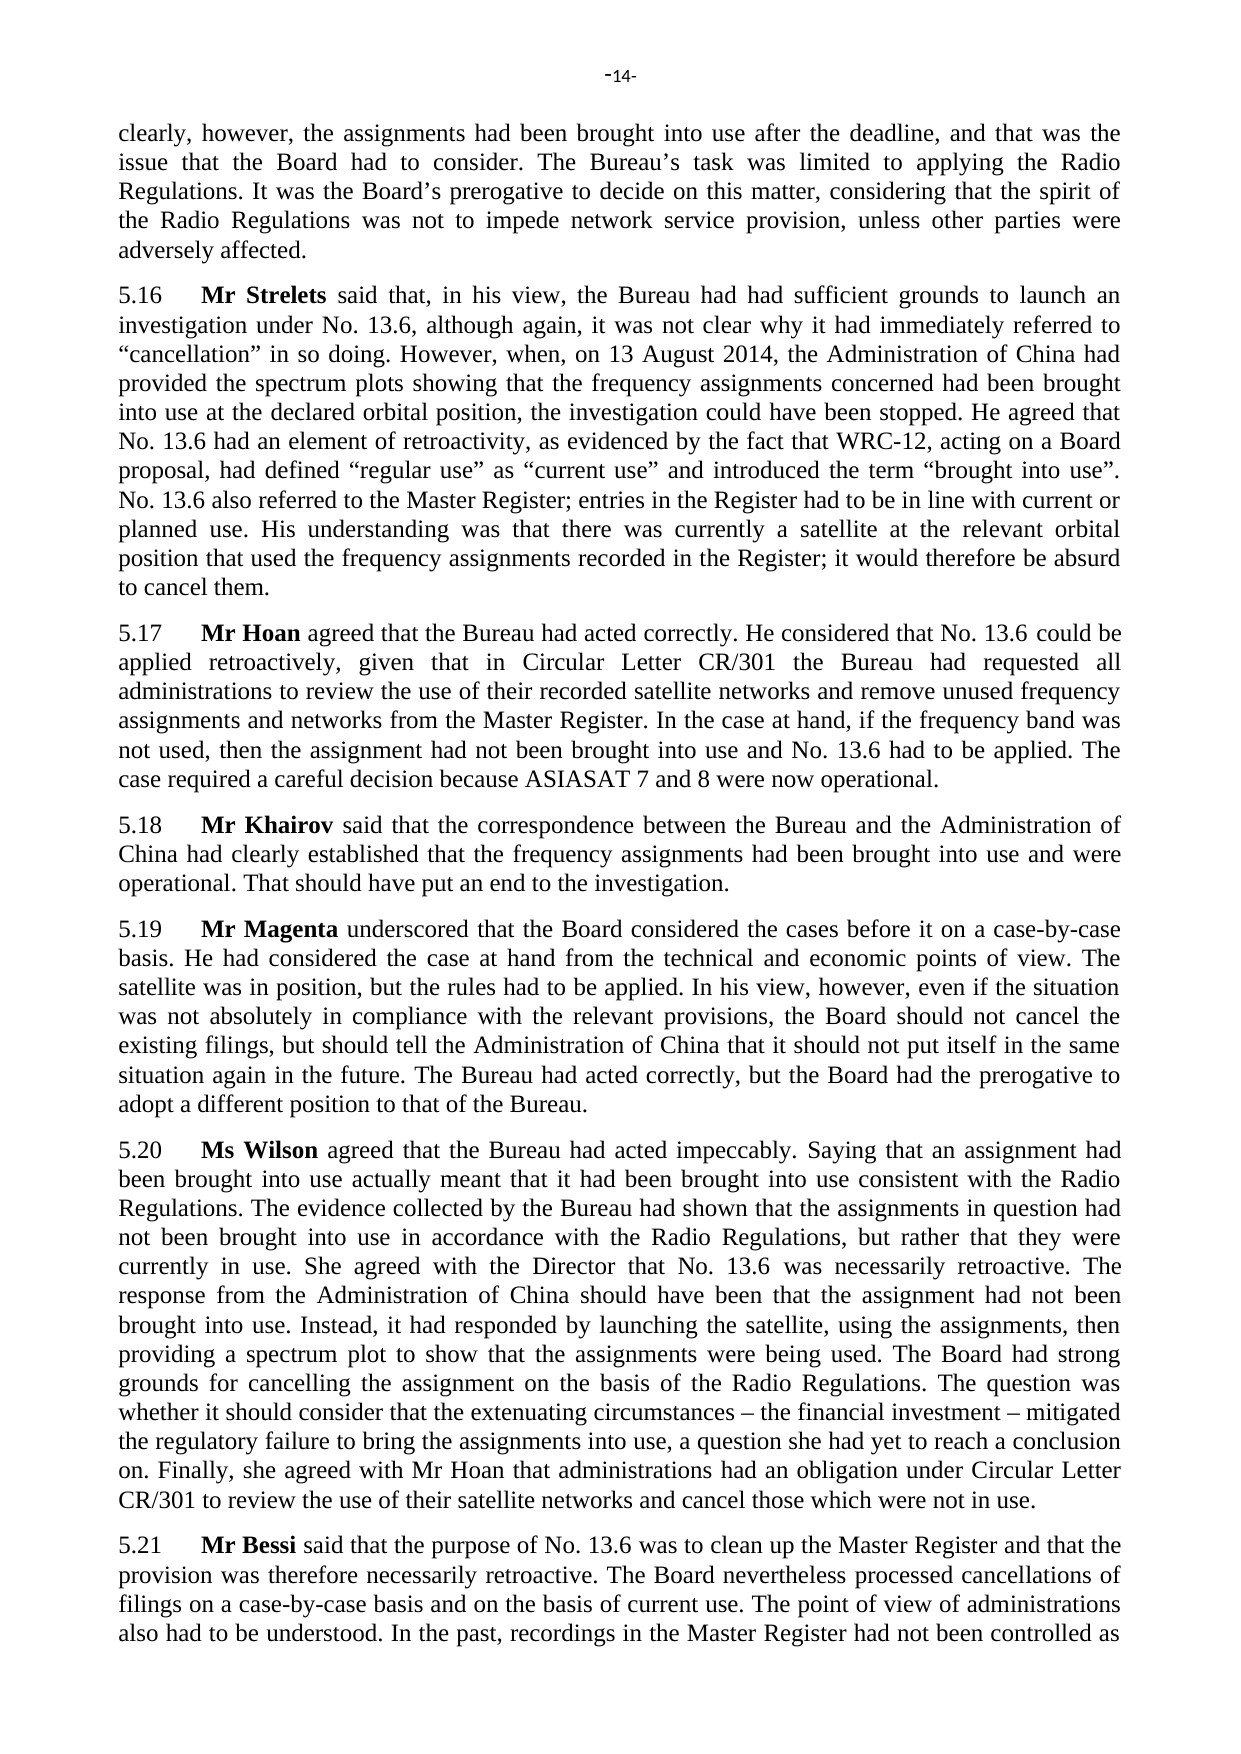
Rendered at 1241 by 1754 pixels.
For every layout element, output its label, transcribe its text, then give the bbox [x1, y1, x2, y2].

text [118, 118, 1122, 264]
text 5.18 Mr Khairov said that the correspondence between the Bureau and the Administration of China had clearly established that the frequency assignments had been brought into use and were operational. That should have put an end to the investigation. [118, 810, 1122, 897]
text 5.20 Ms Wilson agreed that the Bureau had acted impeccably. Saying that an assignment had been brought into use actually meant that it had been brought into use consistent with the Radio Regulations. The evidence collected by the Bureau had shown that the assignments in question had not been brought into use in accordance with the Radio Regulations, but rather that they were currently in use. She agreed with the Director that No. 13.6 was necessarily retroactive. The response from the Administration of China should have been that the assignment had not been brought into use. Instead, it had responded by launching the satellite, using the assignments, then providing a spectrum plot to show that the assignments were being used. The Board had strong grounds for cancelling the assignment on the basis of the Radio Regulations. The question was whether it should consider that the extenuating circumstances – the financial investment – mitigated the regulatory failure to bring the assignments into use, a question she had yet to reach a conclusion on. Finally, she agreed with Mr Hoan that administrations had an obligation under Circular Letter CR/301 to review the use of their satellite networks and cancel those which were not in use. [118, 1135, 1122, 1514]
text 5.17 Mr Hoan agreed that the Bureau had acted correctly. He considered that No. 13.6 could be applied retroactively, given that in Circular Letter CR/301 the Bureau had requested all administrations to review the use of their recorded satellite networks and remove unused frequency assignments and networks from the Master Register. In the case at hand, if the frequency band was not used, then the assignment had not been brought into use and No. 13.6 had to be applied. The case required a careful decision because ASIASAT 7 and 8 were now operational. [118, 618, 1122, 793]
text 5.16 Mr Strelets said that, in his view, the Bureau had had sufficient grounds to launch an investigation under No. 13.6, although again, it was not clear why it had immediately referred to “cancellation” in so doing. However, when, on 13 August 2014, the Administration of China had provided the spectrum plots showing that the frequency assignments concerned had been brought into use at the declared orbital position, the investigation could have been stopped. He agreed that No. 13.6 had an element of retroactivity, as evidenced by the fact that WRC-12, acting on a Board proposal, had defined “regular use” as “current use” and introduced the term “brought into use”. No. 13.6 also referred to the Master Register; entries in the Register had to be in line with current or planned use. His understanding was that there was currently a satellite at the relevant orbital position that used the frequency assignments recorded in the Register; it would therefore be absurd to cancel them. [118, 281, 1122, 601]
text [118, 1531, 1122, 1647]
text 5.19 Mr Magenta underscored that the Board considered the cases before it on a case-by-case basis. He had considered the case at hand from the technical and economic points of view. The satellite was in position, but the rules had to be applied. In his view, however, even if the situation was not absolutely in compliance with the relevant provisions, the Board should not cancel the existing filings, but should tell the Administration of China that it should not put itself in the same situation again in the future. The Bureau had acted correctly, but the Board had the prerogative to adopt a different position to that of the Bureau. [118, 914, 1122, 1118]
